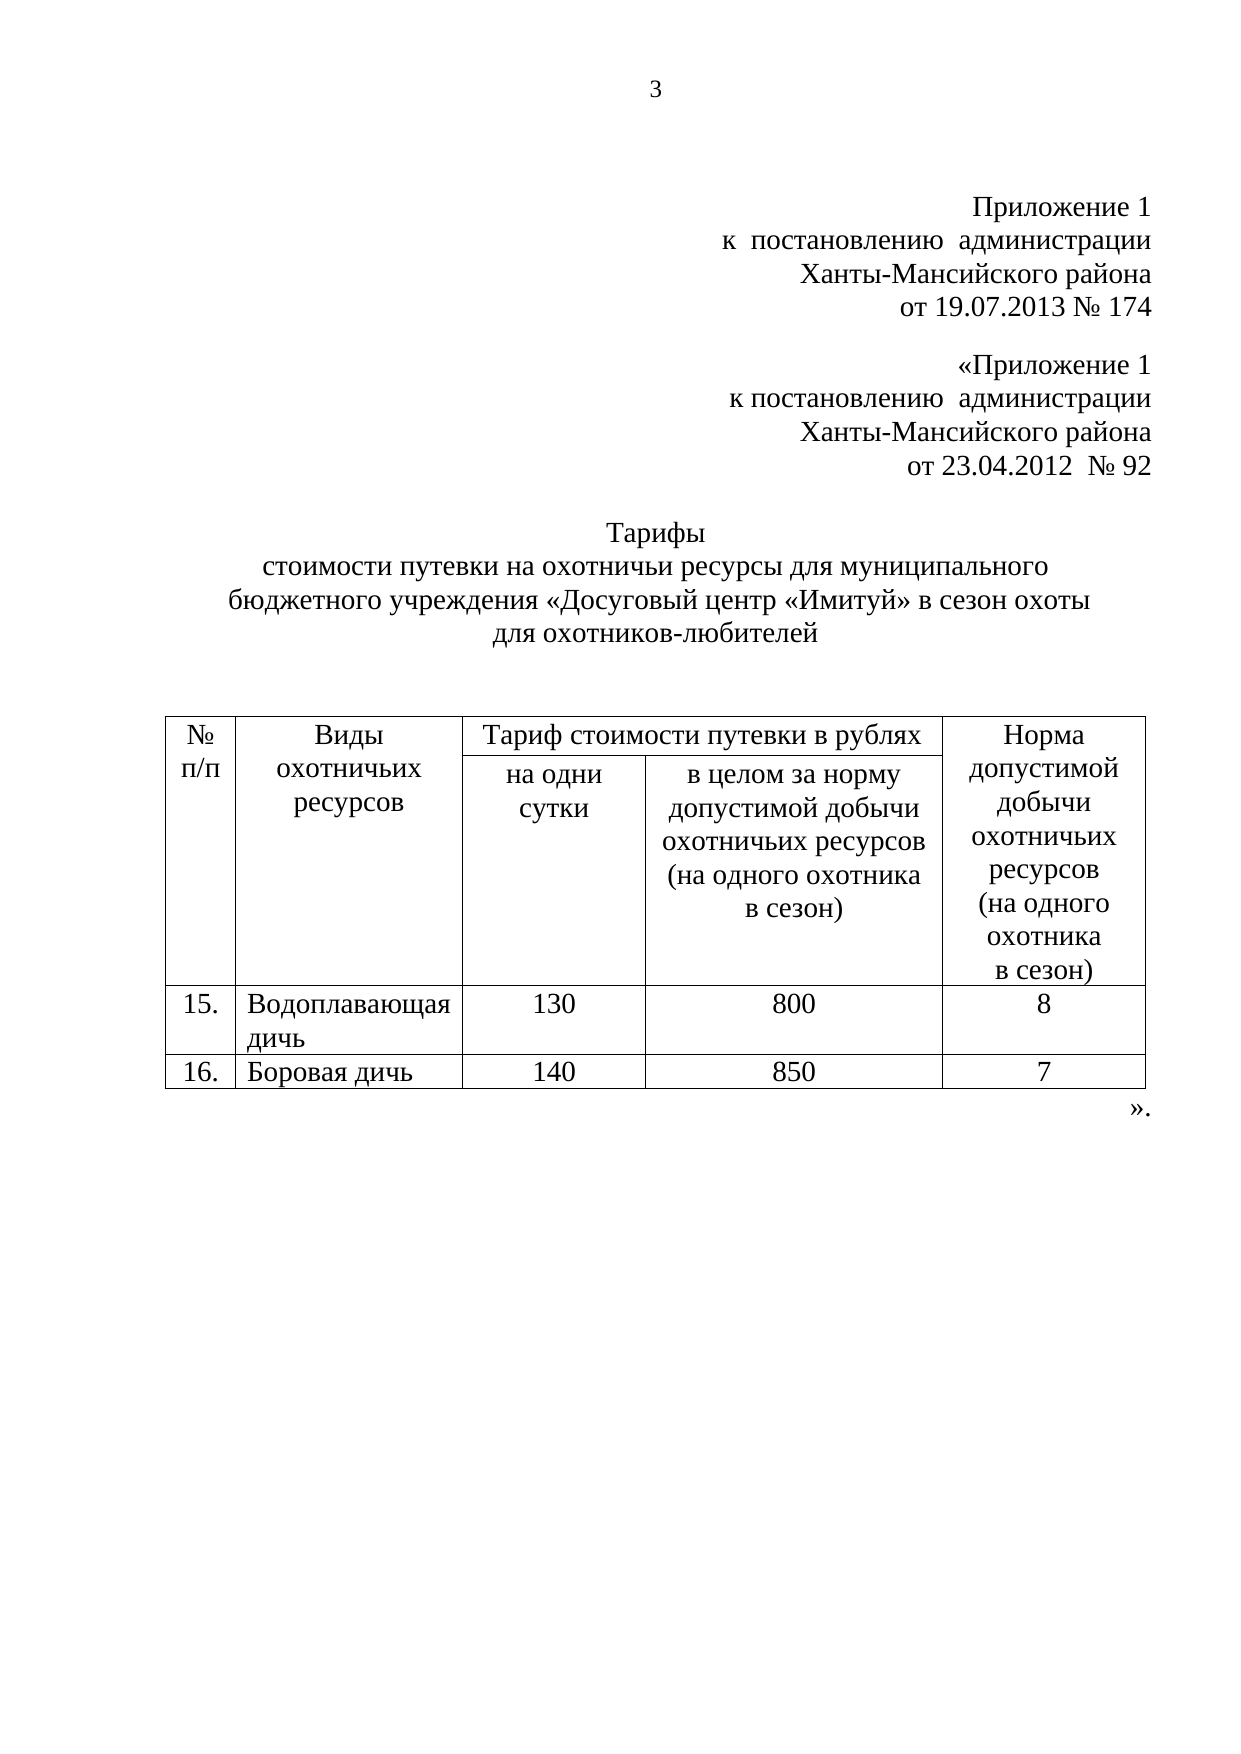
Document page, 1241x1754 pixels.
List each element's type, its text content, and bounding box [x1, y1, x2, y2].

text «Приложение 1 к постановлению администрации [159, 347, 1152, 414]
table_cell 8 [943, 986, 1145, 1053]
table_cell 15. [166, 986, 235, 1053]
table_cell 7 [943, 1055, 1145, 1088]
text стоимости путевки на охотничьи ресурсы для муниципального [159, 548, 1152, 582]
table_header Виды охотничьих ресурсов [236, 717, 462, 985]
table_cell Боровая дичь [236, 1055, 462, 1088]
text бюджетного учреждения «Досуговый центр «Имитуй» в сезон охоты [159, 582, 1152, 615]
text Приложение 1 [159, 189, 1152, 222]
table_cell Водоплавающая дичь [236, 986, 462, 1053]
text Ханты-Мансийского района [159, 256, 1152, 289]
table_header Тариф стоимости путевки в рублях [463, 717, 942, 755]
table_cell 16. [166, 1055, 235, 1088]
table_cell 140 [463, 1055, 645, 1088]
table_header № п/п [166, 717, 235, 985]
table_header Норма допустимой добычи охотничьих ресурсов (на одного охотника в сезон) [943, 717, 1145, 985]
text для охотников-любителей [159, 615, 1152, 649]
table_cell 850 [646, 1055, 942, 1088]
text Тарифы [159, 515, 1152, 548]
table_cell на одни сутки [463, 756, 645, 985]
text от 19.07.2013 № 174 [602, 289, 1152, 323]
text от 23.04.2012 № 92 [159, 448, 1152, 481]
table_cell в целом за норму допустимой добычи охотничьих ресурсов (на одного охотника в сезон) [646, 756, 942, 985]
table_cell 130 [463, 986, 645, 1053]
text Ханты-Мансийского района [159, 414, 1152, 448]
text к постановлению администрации [159, 222, 1152, 256]
text ». [159, 1089, 1152, 1123]
table_cell 800 [646, 986, 942, 1053]
